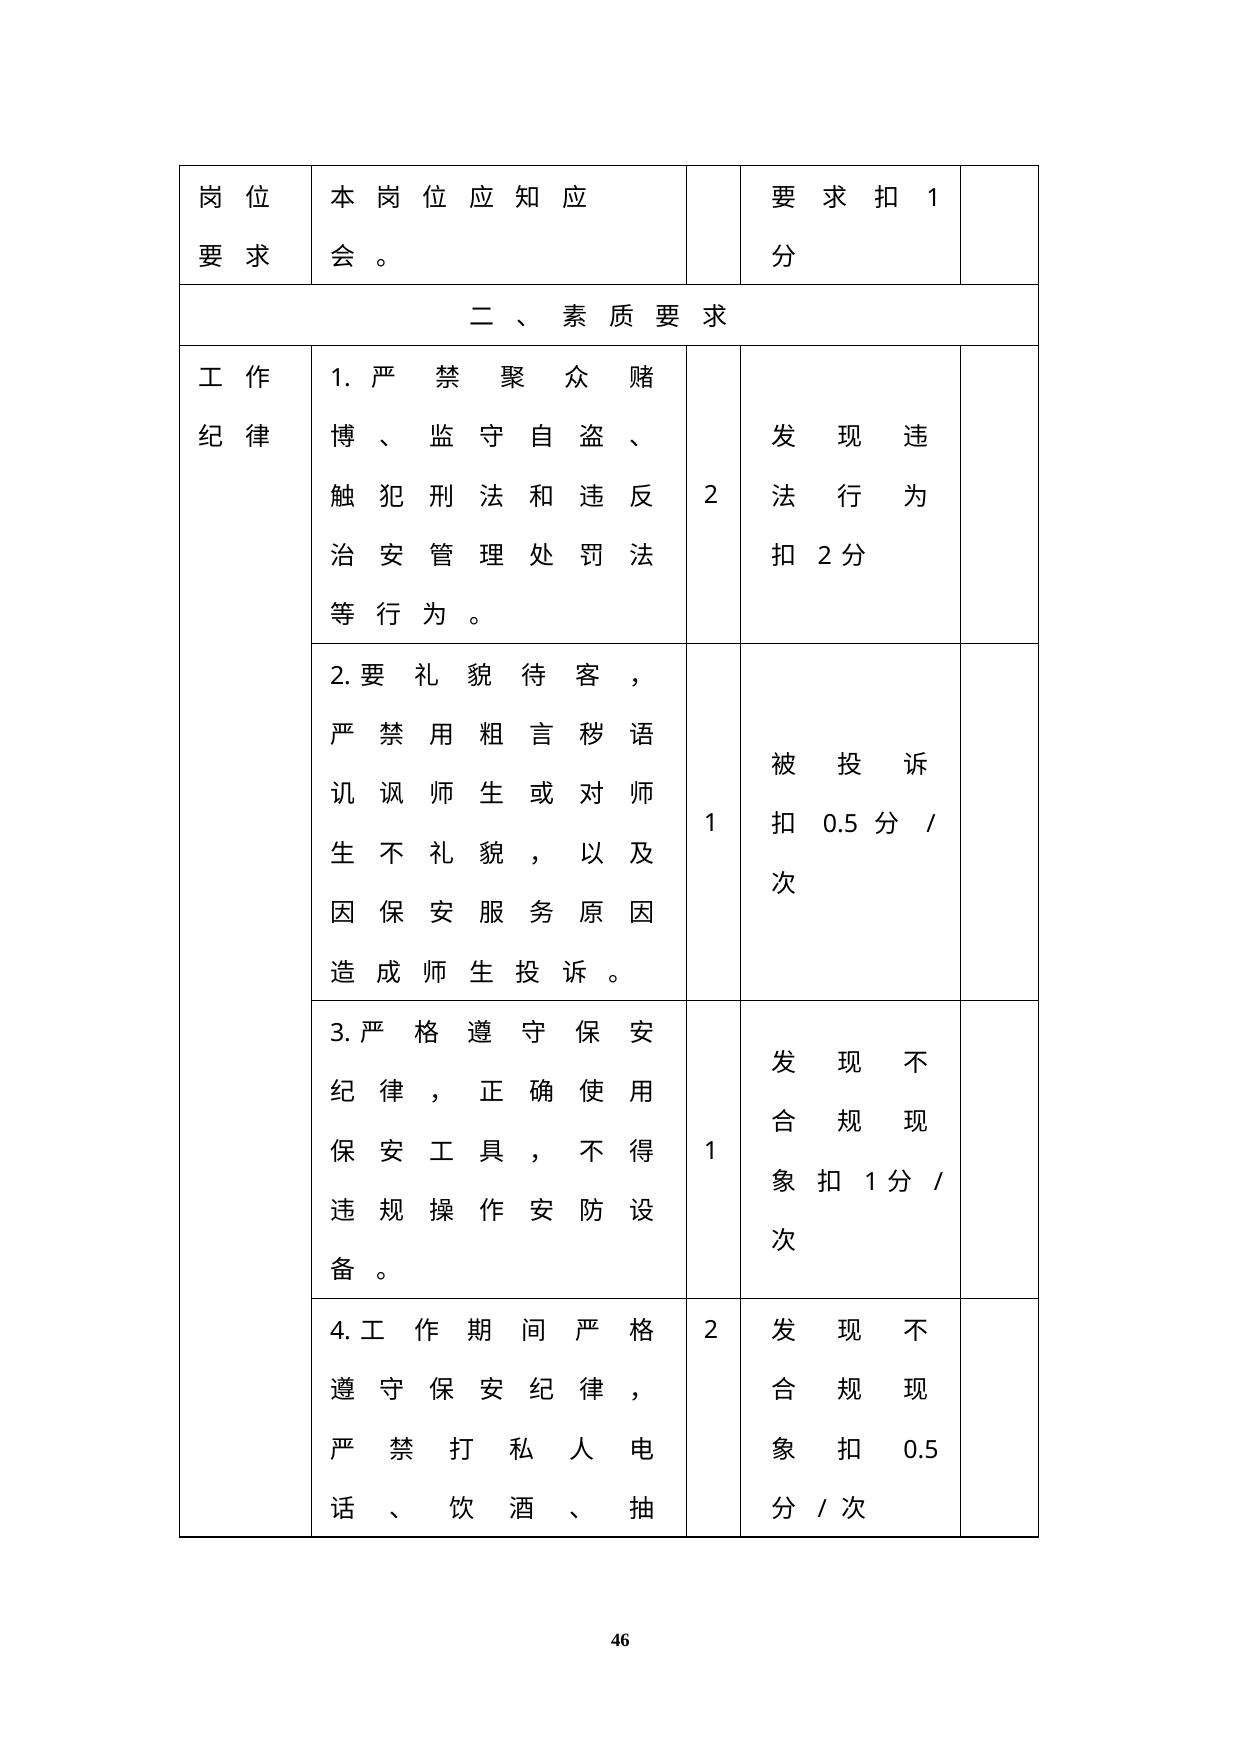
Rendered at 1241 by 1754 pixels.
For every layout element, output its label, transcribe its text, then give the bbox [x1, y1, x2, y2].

table_cell 二、素质要求 [180, 285, 1038, 345]
table_cell [961, 644, 1038, 1000]
table_cell 不满求要求扣1分 [741, 166, 960, 284]
table_cell 满足岗位要求 [180, 166, 311, 284]
table_cell [961, 1299, 1038, 1536]
table_cell 2.要礼貌待客，严禁用粗言秽语讥讽师生或对师生不礼貌，以及因保安服务原因造成师生投诉。 [312, 644, 686, 1000]
table_cell 1.严禁聚众赌博、监守自盗、触犯刑法和违反治安管理处罚法等行为。 [312, 346, 686, 643]
table_cell 被投诉扣0.5分/次 [741, 644, 960, 1000]
table_cell [961, 346, 1038, 643]
table_cell 2 [687, 1299, 740, 1536]
table_cell 工作纪律 [180, 346, 311, 1536]
table_cell [961, 166, 1038, 284]
table_cell 发现不合规现象扣0.5分/次 [741, 1299, 960, 1536]
table_cell 发现违法行为扣2分 [741, 346, 960, 643]
table_cell 1 [687, 1001, 740, 1298]
table_cell [961, 1001, 1038, 1298]
table_cell 熟知岗位职责和本岗位应知应会。 [312, 166, 686, 284]
table_cell 2 [687, 346, 740, 643]
table_cell 发现不合规现象扣1分/次 [741, 1001, 960, 1298]
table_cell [312, 1299, 686, 1536]
table_cell 1 [687, 644, 740, 1000]
table_cell 3.严格遵守保安纪律，正确使用保安工具，不得违规操作安防设备。 [312, 1001, 686, 1298]
table_cell 1 [687, 166, 740, 284]
